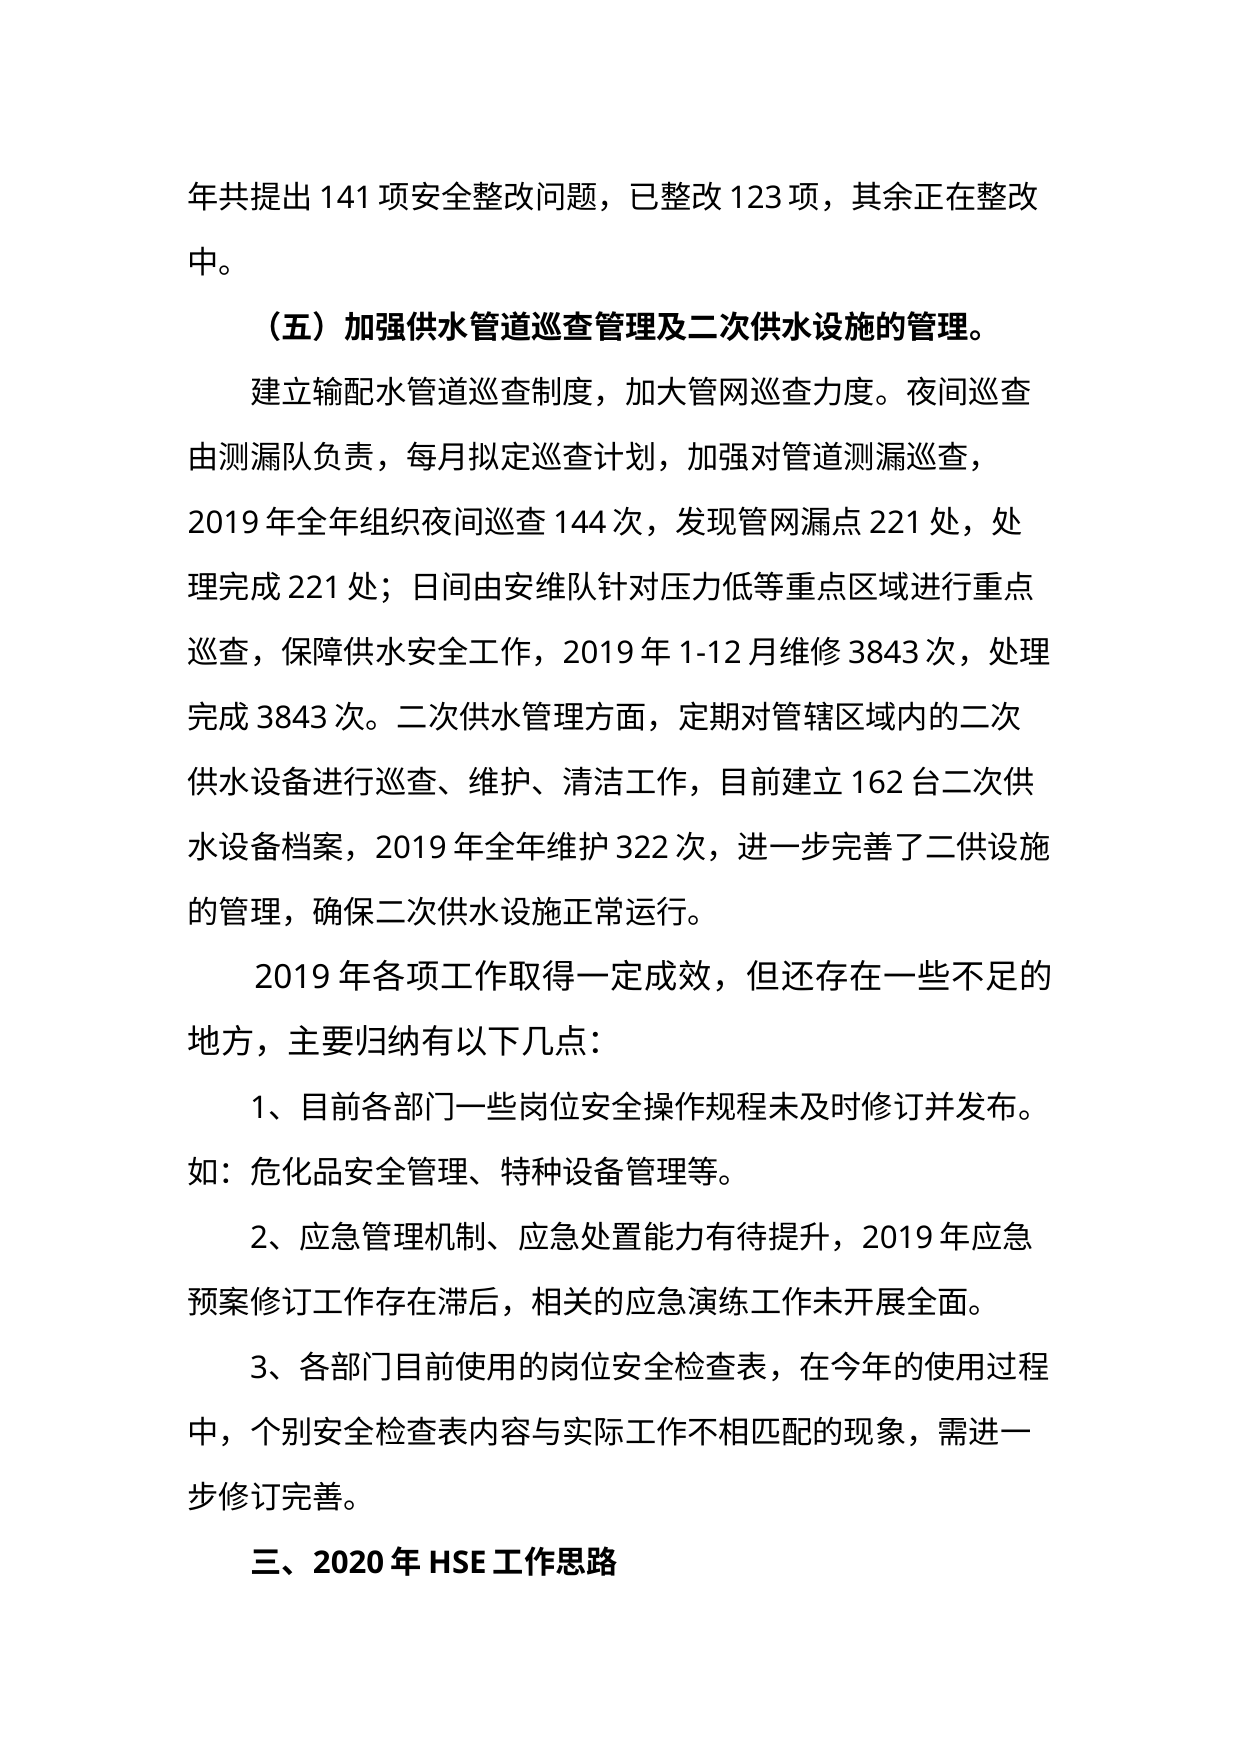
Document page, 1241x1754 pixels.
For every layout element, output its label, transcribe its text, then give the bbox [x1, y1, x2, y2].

text 三、2020年HSE工作思路 [187, 1527, 1053, 1592]
text 2、应急管理机制、应急处置能力有待提升，2019年应急预案修订工作存在滞后，相关的应急演练工作未开展全面。 [187, 1202, 1053, 1332]
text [187, 162, 1053, 292]
text 3、各部门目前使用的岗位安全检查表，在今年的使用过程中，个别安全检查表内容与实际工作不相匹配的现象，需进一步修订完善。 [187, 1332, 1053, 1527]
text （五）加强供水管道巡查管理及二次供水设施的管理。 [187, 292, 1053, 357]
text 1、目前各部门一些岗位安全操作规程未及时修订并发布。如：危化品安全管理、特种设备管理等。 [187, 1072, 1053, 1202]
text 2019年各项工作取得一定成效，但还存在一些不足的地方，主要归纳有以下几点： [187, 942, 1053, 1072]
text 建立输配水管道巡查制度，加大管网巡查力度。夜间巡查由测漏队负责，每月拟定巡查计划，加强对管道测漏巡查，2019年全年组织夜间巡查144次，发现管网漏点221处，处理完成221处；日间由安维队针对压力低等重点区域进行重点巡查，保障供水安全工作，2019年1-12月维修3843次，处理完成3843次。二次供水管理方面，定期对管辖区域内的二次供水设备进行巡查、维护、清洁工作，目前建立162台二次供水设备档案，2019年全年维护322次，进一步完善了二供设施的管理，确保二次供水设施正常运行。 [187, 357, 1053, 942]
